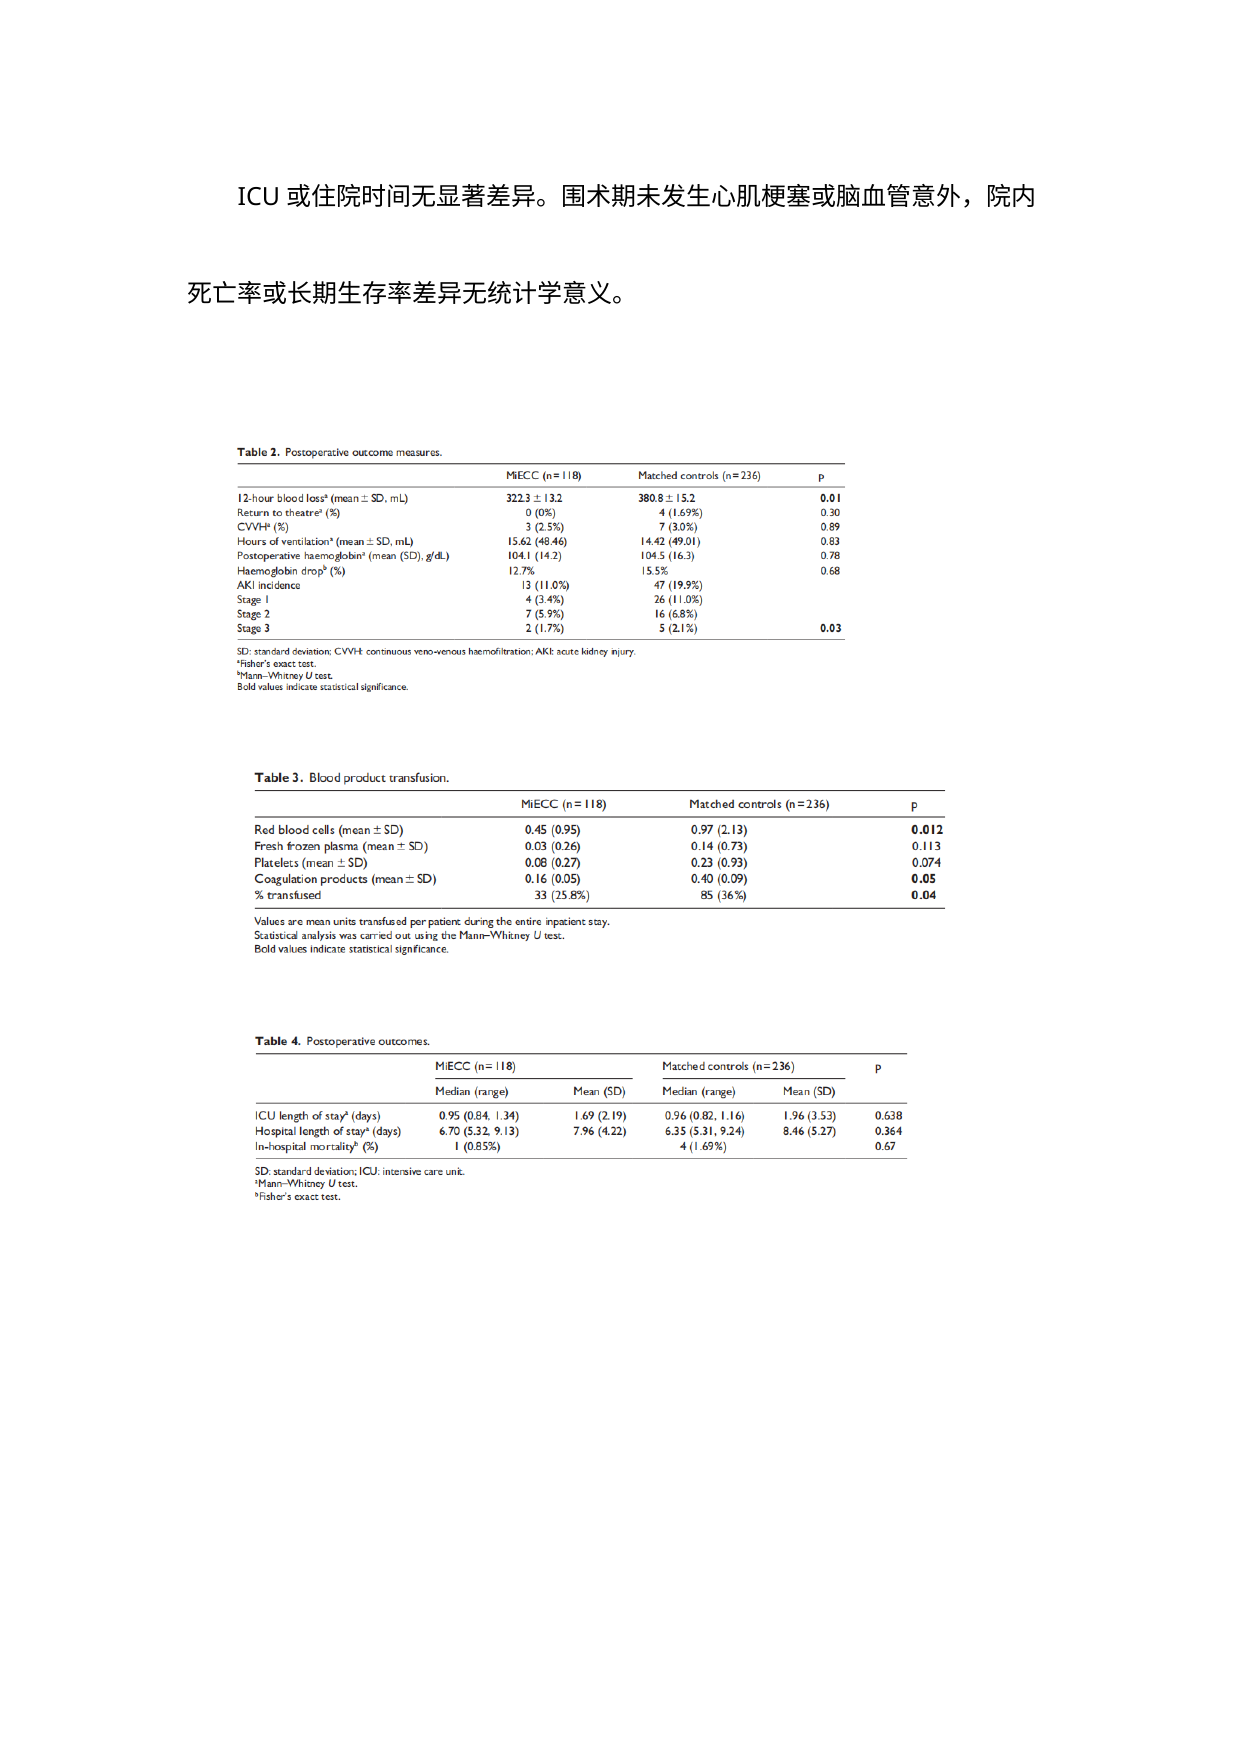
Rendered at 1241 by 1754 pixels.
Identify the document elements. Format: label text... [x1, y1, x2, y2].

picture [220, 441, 858, 695]
picture [231, 1022, 924, 1205]
text ICU 或住院时间无显著差异。围术期未发生心肌梗塞或脑血管意外，院内死亡率或长期生存率差异无统计学意义。 [187, 162, 1053, 324]
picture [231, 764, 964, 959]
